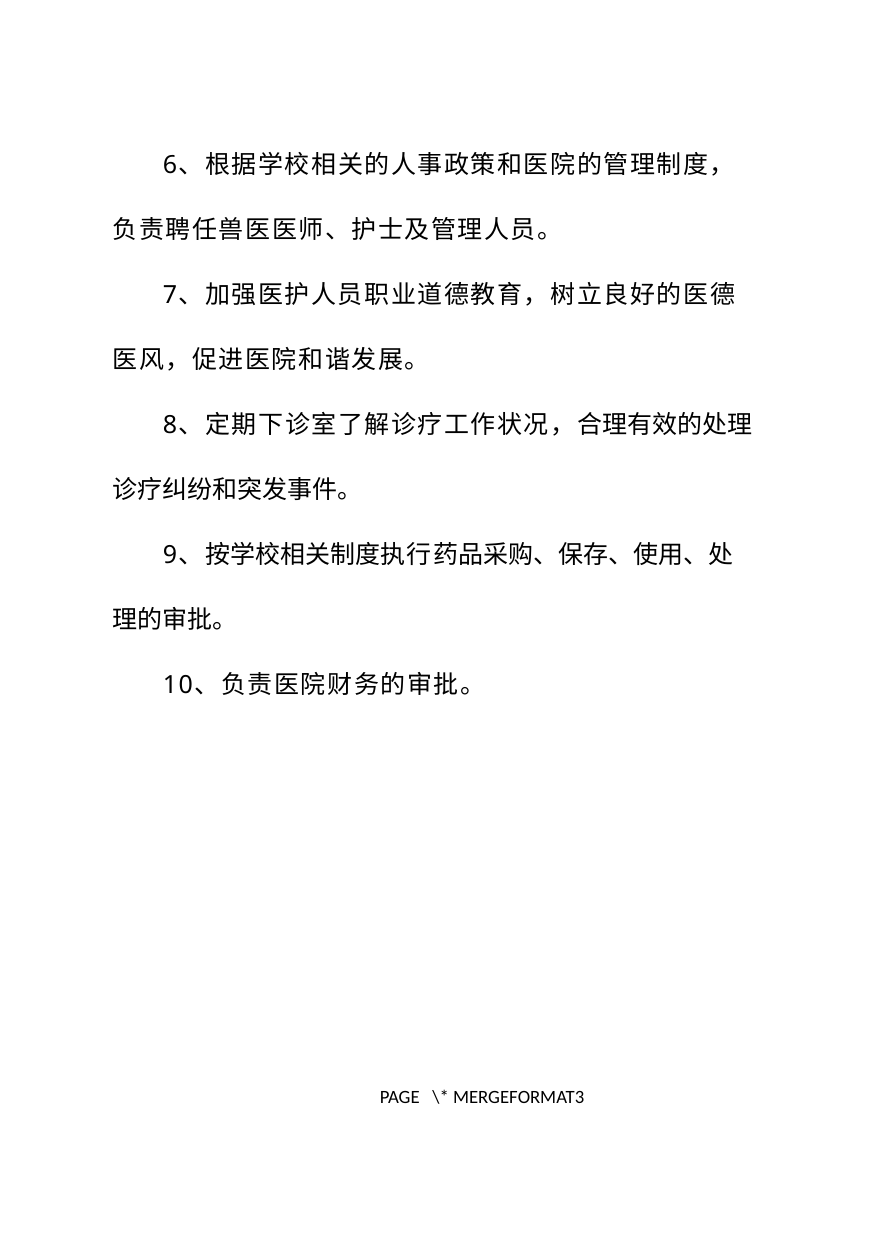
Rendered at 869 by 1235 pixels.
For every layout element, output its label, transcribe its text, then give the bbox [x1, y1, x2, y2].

text 6、根据学校相关的人事政策和医院的管理制度，负责聘任兽医医师、护士及管理人员。 [112, 130, 756, 260]
text 8、定期下诊室了解诊疗工作状况，合理有效的处理诊疗纠纷和突发事件。 [112, 390, 756, 520]
text 9、按学校相关制度执行药品采购、保存、使用、处理的审批。 [112, 520, 756, 650]
text 10、负责医院财务的审批。 [112, 650, 756, 715]
text 7、加强医护人员职业道德教育，树立良好的医德医风，促进医院和谐发展。 [112, 260, 756, 390]
